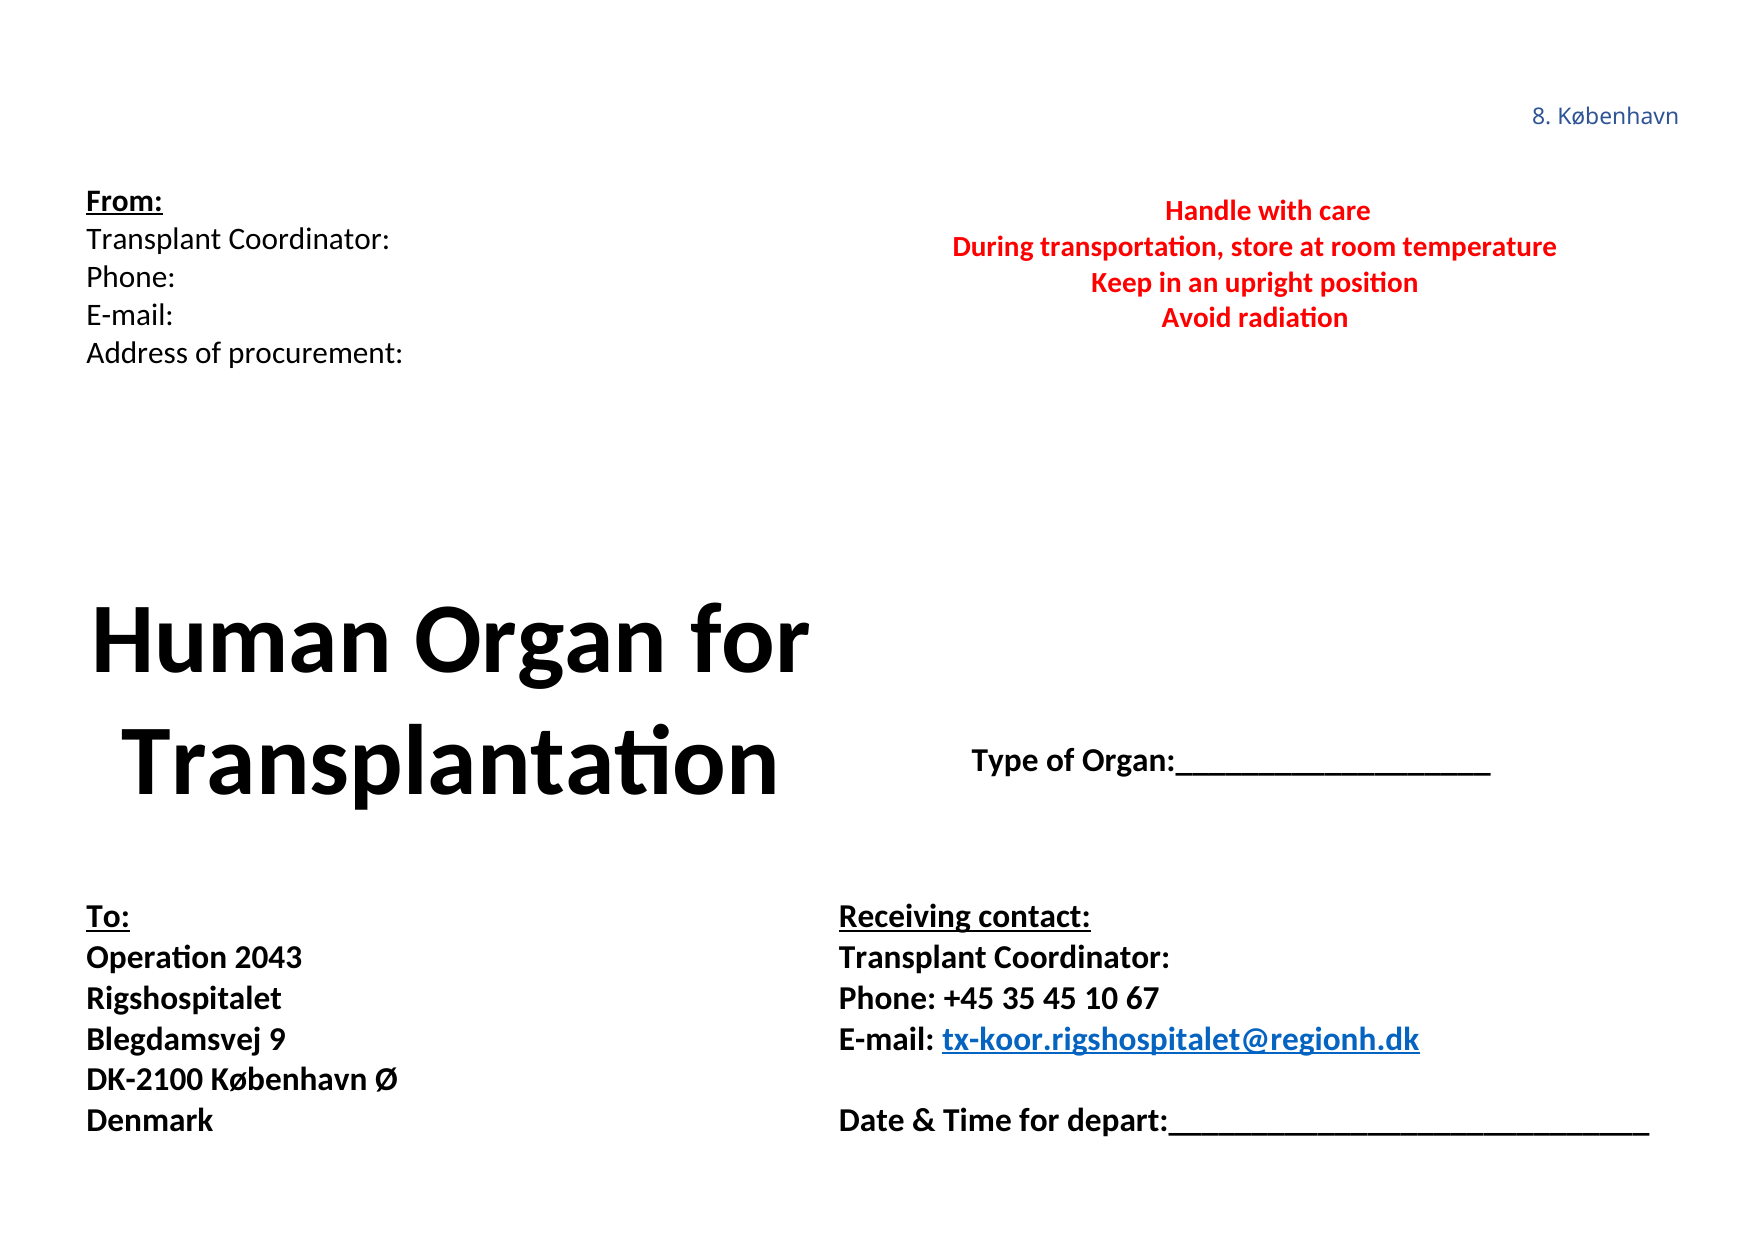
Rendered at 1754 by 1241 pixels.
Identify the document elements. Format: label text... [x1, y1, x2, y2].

table_cell Receiving contact: Transplant Coordinator: Phone: +45 35 45 10 67 E-mail: tx-koor.rigshospitalet@regionh.dk Date & Time for depart:_____________________________ [828, 855, 1678, 1140]
subtitle 8. København [75, 100, 1679, 131]
table_cell To: Operation 2043 Rigshospitalet Blegdamsvej 9 DK-2100 København Ø Denmark [75, 855, 827, 1140]
table_cell Human Organ for Transplantation [75, 575, 827, 855]
table_header From: Transplant Coordinator: Phone: E-mail: Address of procurement: [75, 181, 827, 575]
table_header [828, 181, 1678, 855]
